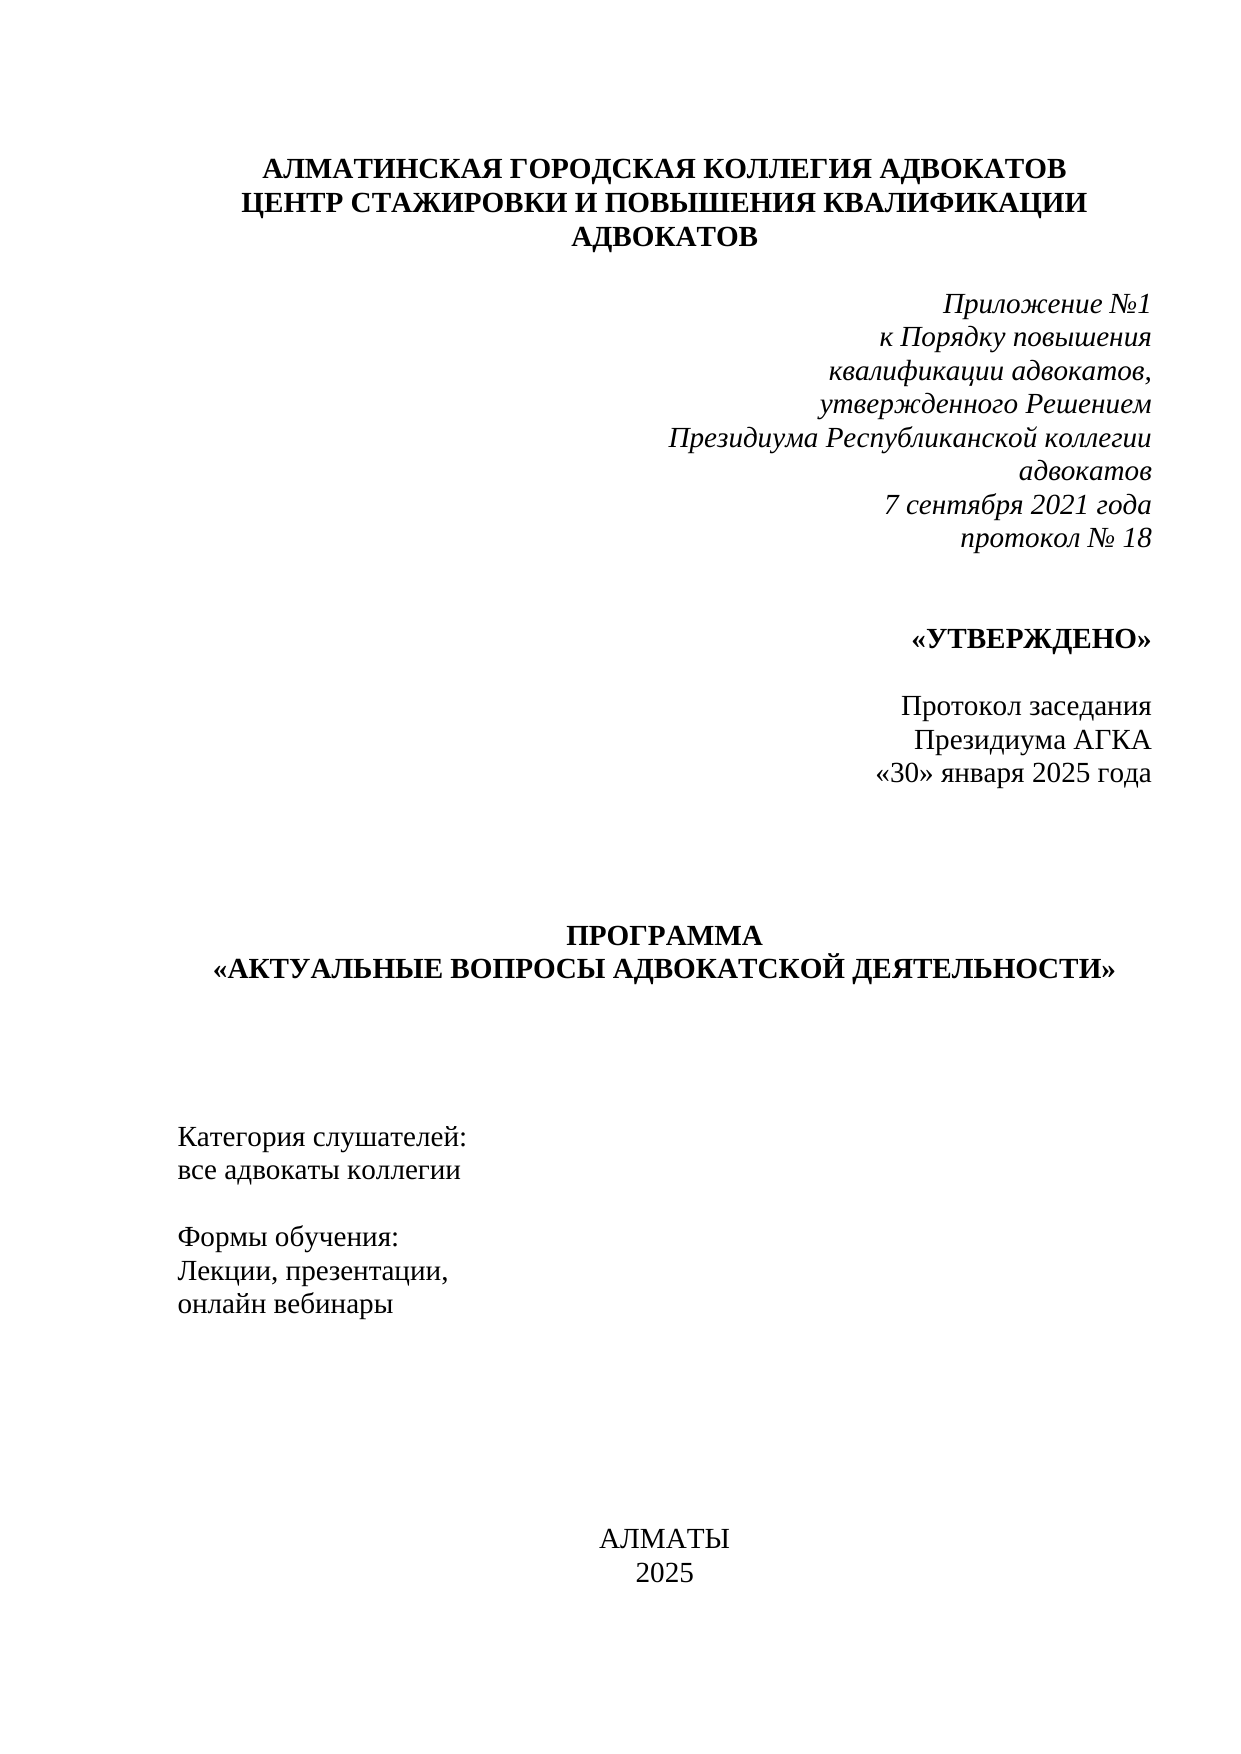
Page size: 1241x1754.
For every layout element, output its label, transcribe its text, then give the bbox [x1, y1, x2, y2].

text АЛМАТИНСКАЯ ГОРОДСКАЯ КОЛЛЕГИЯ АДВОКАТОВ [177, 152, 1152, 185]
text Президиума АГКА [177, 722, 1152, 755]
text Формы обучения: [177, 1219, 1152, 1253]
text Приложение №1 [177, 286, 1152, 319]
text «АКТУАЛЬНЫЕ ВОПРОСЫ АДВОКАТСКОЙ ДЕЯТЕЛЬНОСТИ» [177, 951, 1152, 985]
text утвержденного Решением [177, 386, 1152, 420]
text Категория слушателей: [177, 1119, 1152, 1152]
text ПРОГРАММА [177, 918, 1152, 951]
text Протокол заседания [177, 688, 1152, 722]
text «УТВЕРЖДЕНО» [177, 621, 1152, 655]
text все адвокаты коллегии [177, 1152, 1152, 1186]
text квалификации адвокатов, [177, 353, 1152, 386]
text 2025 [177, 1555, 1152, 1588]
text Лекции, презентации, [177, 1253, 1152, 1287]
text 7 сентября 2021 года [177, 487, 1152, 521]
text онлайн вебинары [177, 1287, 1152, 1320]
text адвокатов [177, 453, 1152, 487]
text АЛМАТЫ [177, 1521, 1152, 1555]
text к Порядку повышения [177, 319, 1152, 353]
text «30» января 2025 года [177, 755, 1152, 789]
text Президиума Республиканской коллегии [177, 420, 1152, 453]
text ЦЕНТР СТАЖИРОВКИ И ПОВЫШЕНИЯ КВАЛИФИКАЦИИ АДВОКАТОВ [177, 185, 1152, 252]
text протокол № 18 [177, 521, 1152, 554]
